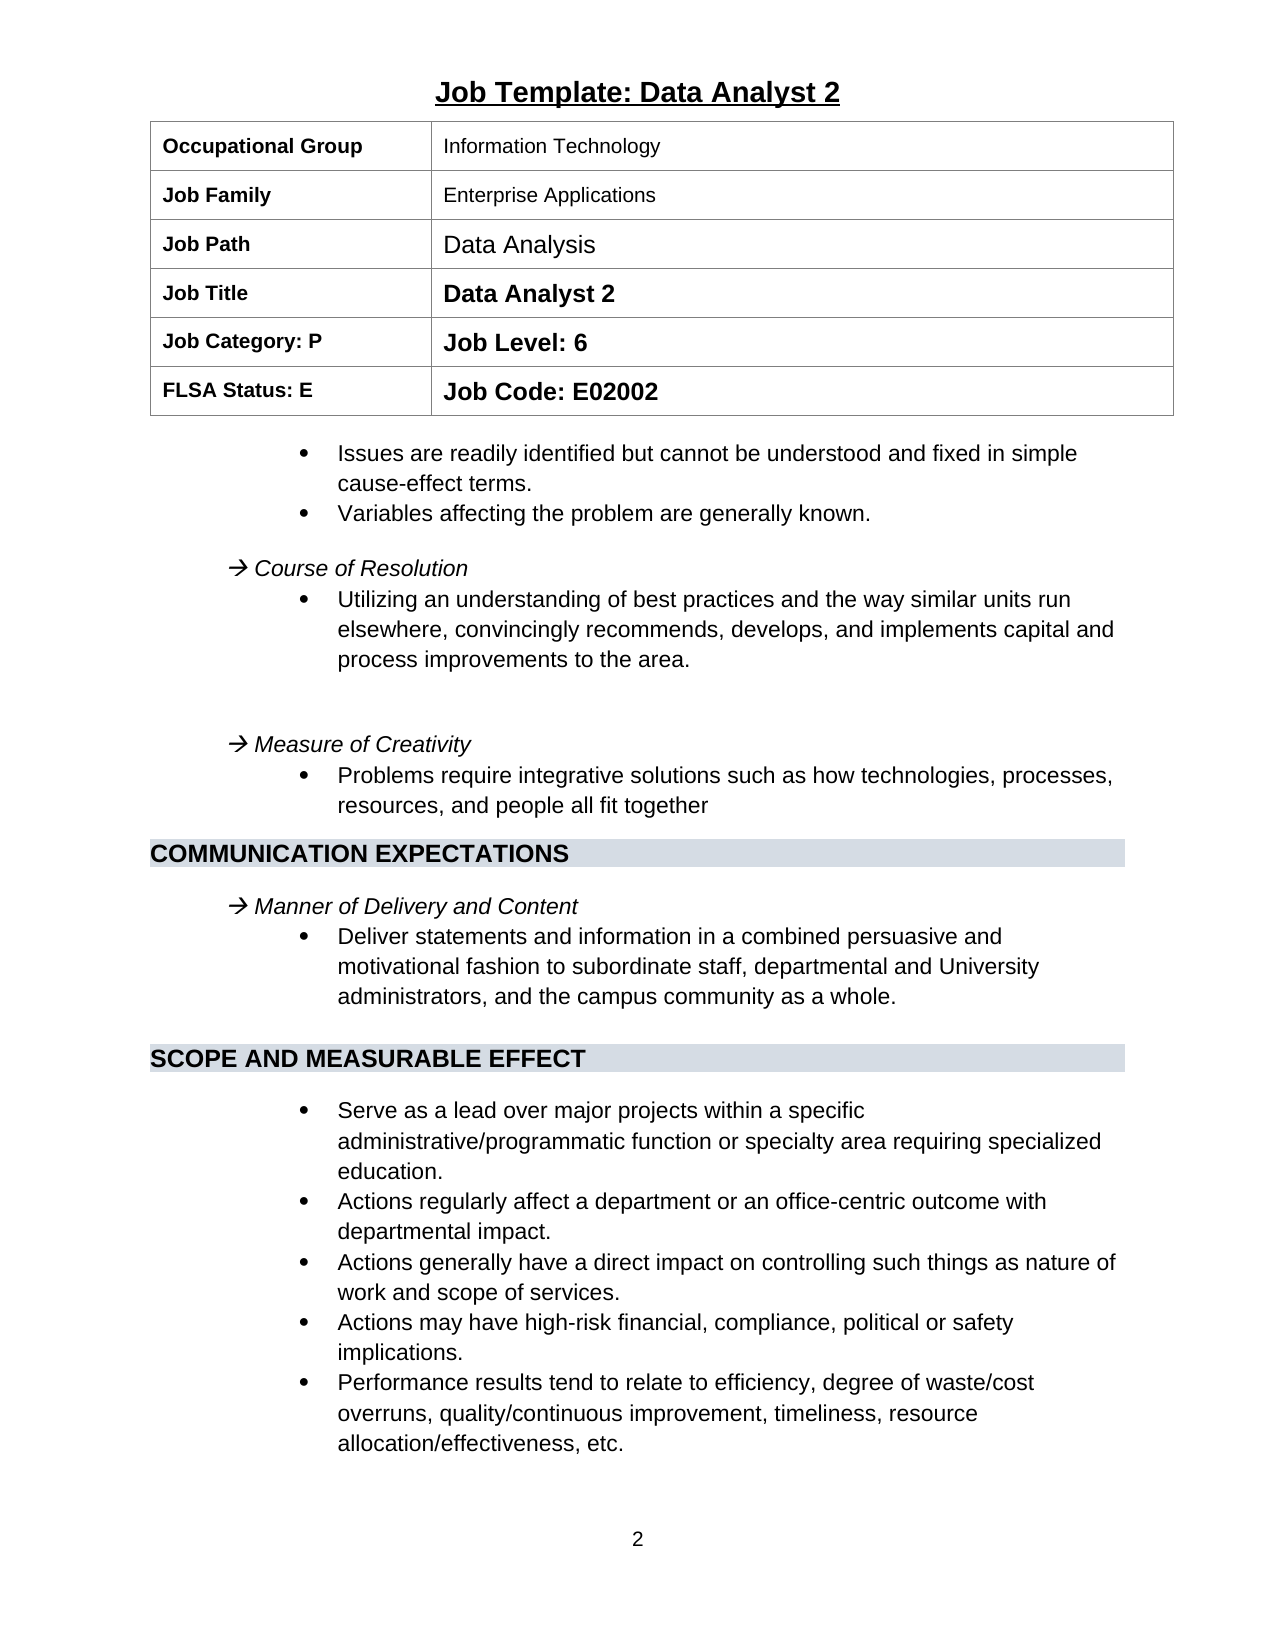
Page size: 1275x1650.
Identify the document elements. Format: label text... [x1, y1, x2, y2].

text Manner of Delivery and Content [150, 893, 1125, 919]
list Issues are readily identified but cannot be understood and fixed in simple cause-effect terms. [300, 440, 1125, 496]
text Course of Resolution [150, 555, 1125, 582]
list Variables affecting the problem are generally known. [300, 500, 1125, 527]
list Actions may have high-risk financial, compliance, political or safety implications. [300, 1309, 1125, 1366]
list Actions generally have a direct impact on controlling such things as nature of work and scope of services. [300, 1248, 1125, 1305]
text COMMUNICATION EXPECTATIONS [150, 839, 1125, 867]
list Problems require integrative solutions such as how technologies, processes, resources, and people all fit together [300, 762, 1125, 818]
list Utilizing an understanding of best practices and the way similar units run elsewhere, convincingly recommends, develops, and implements capital and process improvements to the area. [300, 586, 1125, 672]
list Actions regularly affect a department or an office-centric outcome with departmental impact. [300, 1188, 1125, 1245]
text Measure of Creativity [150, 731, 1125, 758]
list Deliver statements and information in a combined persuasive and motivational fashion to subordinate staff, departmental and University administrators, and the campus community as a whole. [300, 923, 1125, 1009]
list Serve as a lead over major projects within a specific administrative/programmatic function or specialty area requiring specialized education. [300, 1097, 1125, 1184]
text SCOPE AND MEASURABLE EFFECT [150, 1044, 1125, 1072]
list Performance results tend to relate to efficiency, degree of waste/cost overruns, quality/continuous improvement, timeliness, resource allocation/effectiveness, etc. [300, 1369, 1125, 1456]
